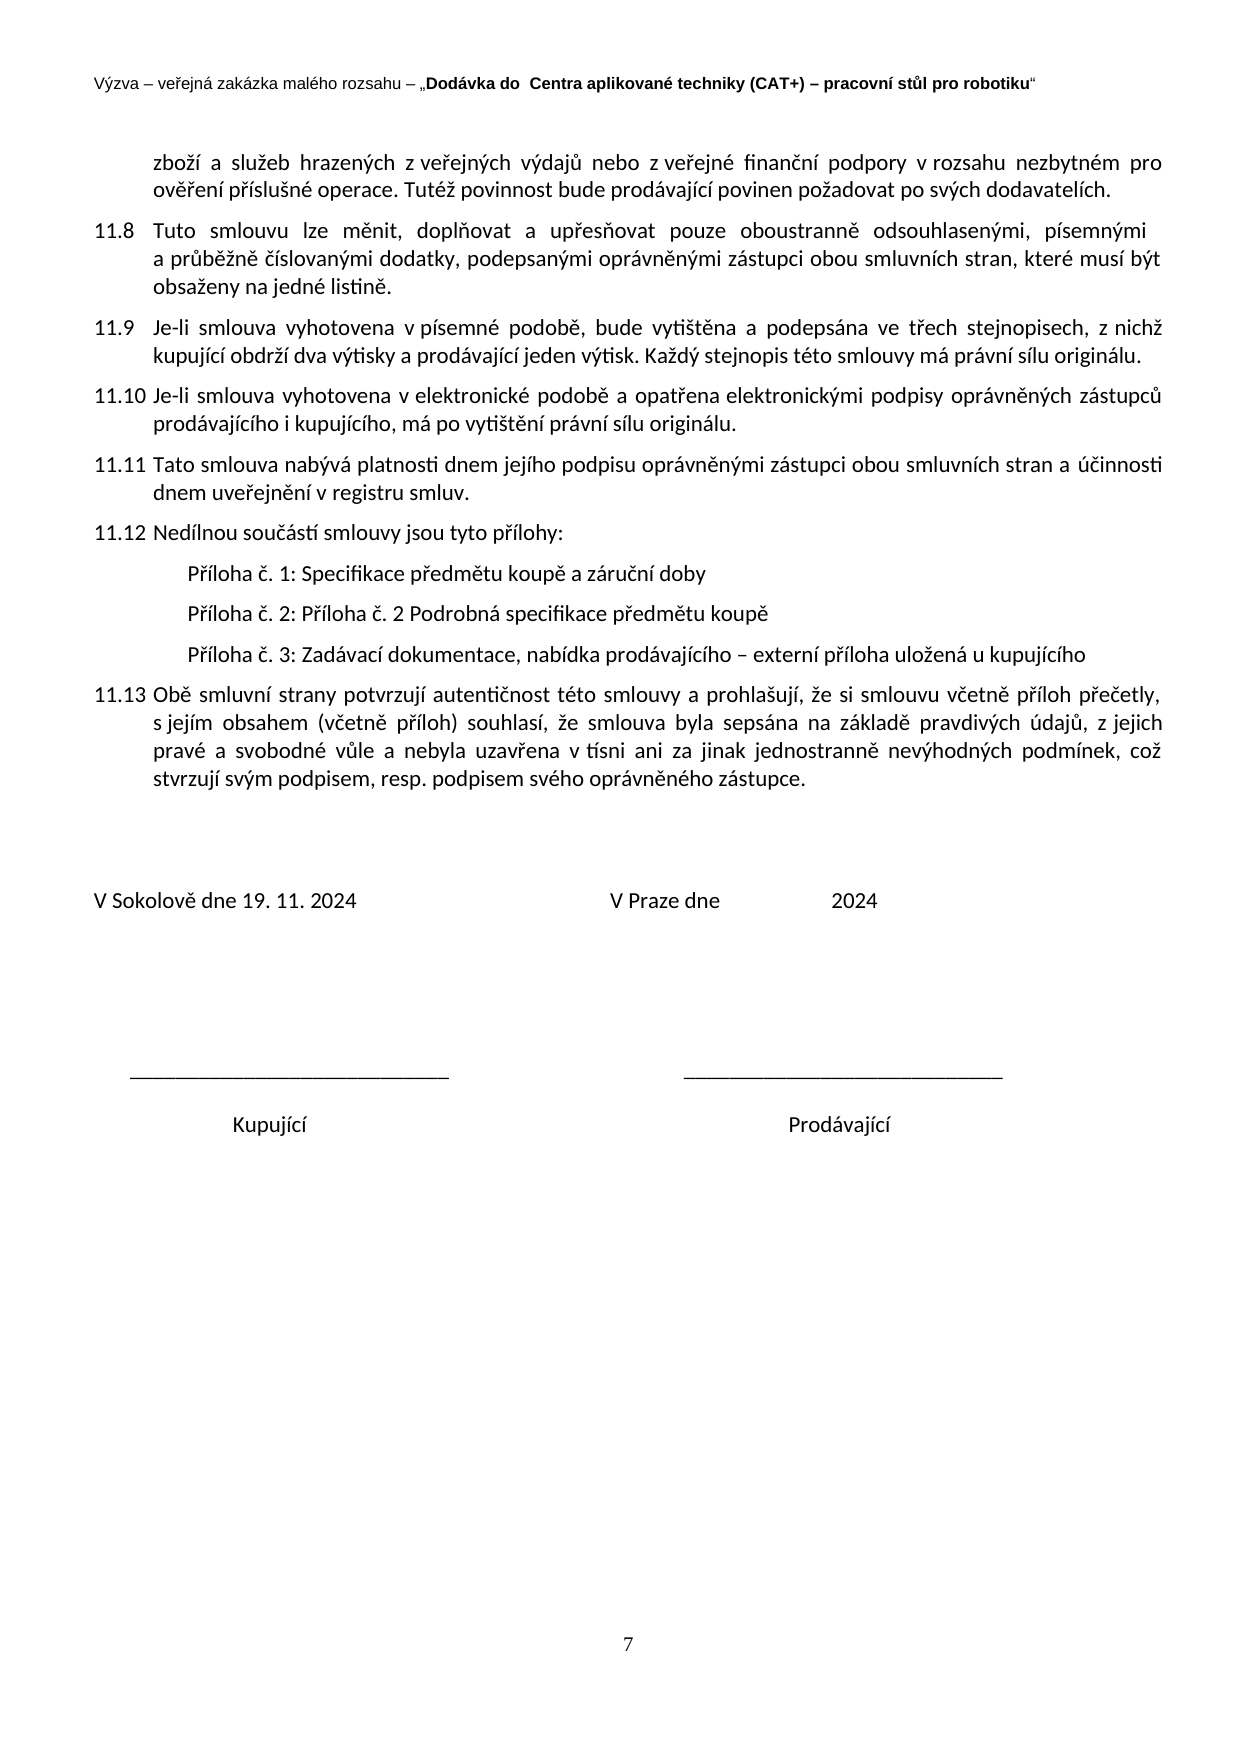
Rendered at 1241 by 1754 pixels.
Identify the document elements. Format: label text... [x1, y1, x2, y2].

list Tato smlouva nabývá platnosti dnem jejího podpisu oprávněnými zástupci obou smluvních stran a účinnosti dnem uveřejnění v registru smluv. [94, 450, 1162, 506]
list Příloha č. 1: Specifikace předmětu koupě a záruční doby [94, 559, 1162, 587]
text V Sokolově dne 19. 11. 2024 V Praze dne 2024 [94, 886, 1162, 914]
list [94, 148, 1162, 204]
list Je-li smlouva vyhotovena v písemné podobě, bude vytištěna a podepsána ve třech stejnopisech, z nichž kupující obdrží dva výtisky a prodávající jeden výtisk. Každý stejnopis této smlouvy má právní sílu originálu. [94, 313, 1162, 369]
text Příloha č. 2: Příloha č. 2 Podrobná specifikace předmětu koupě [94, 599, 1162, 627]
list Je-li smlouva vyhotovena v elektronické podobě a opatřena elektronickými podpisy oprávněných zástupců prodávajícího i kupujícího, má po vytištění právní sílu originálu. [94, 381, 1162, 437]
list Obě smluvní strany potvrzují autentičnost této smlouvy a prohlašují, že si smlouvu včetně příloh přečetly, s jejím obsahem (včetně příloh) souhlasí, že smlouva byla sepsána na základě pravdivých údajů, z jejich pravé a svobodné vůle a nebyla uzavřena v tísni ani za jinak jednostranně nevýhodných podmínek, což stvrzují svým podpisem, resp. podpisem svého oprávněného zástupce. [94, 680, 1162, 792]
list Tuto smlouvu lze měnit, doplňovat a upřesňovat pouze oboustranně odsouhlasenými, písemnými a průběžně číslovanými dodatky, podepsanými oprávněnými zástupci obou smluvních stran, které musí být obsaženy na jedné listině. [94, 216, 1162, 300]
text Kupující Prodávající [94, 1110, 1162, 1138]
list Nedílnou součástí smlouvy jsou tyto přílohy: [94, 518, 1162, 546]
text ____________________________ ____________________________ [94, 1054, 1162, 1110]
text Příloha č. 3: Zadávací dokumentace, nabídka prodávajícího – externí příloha uložená u kupujícího [94, 640, 1162, 668]
